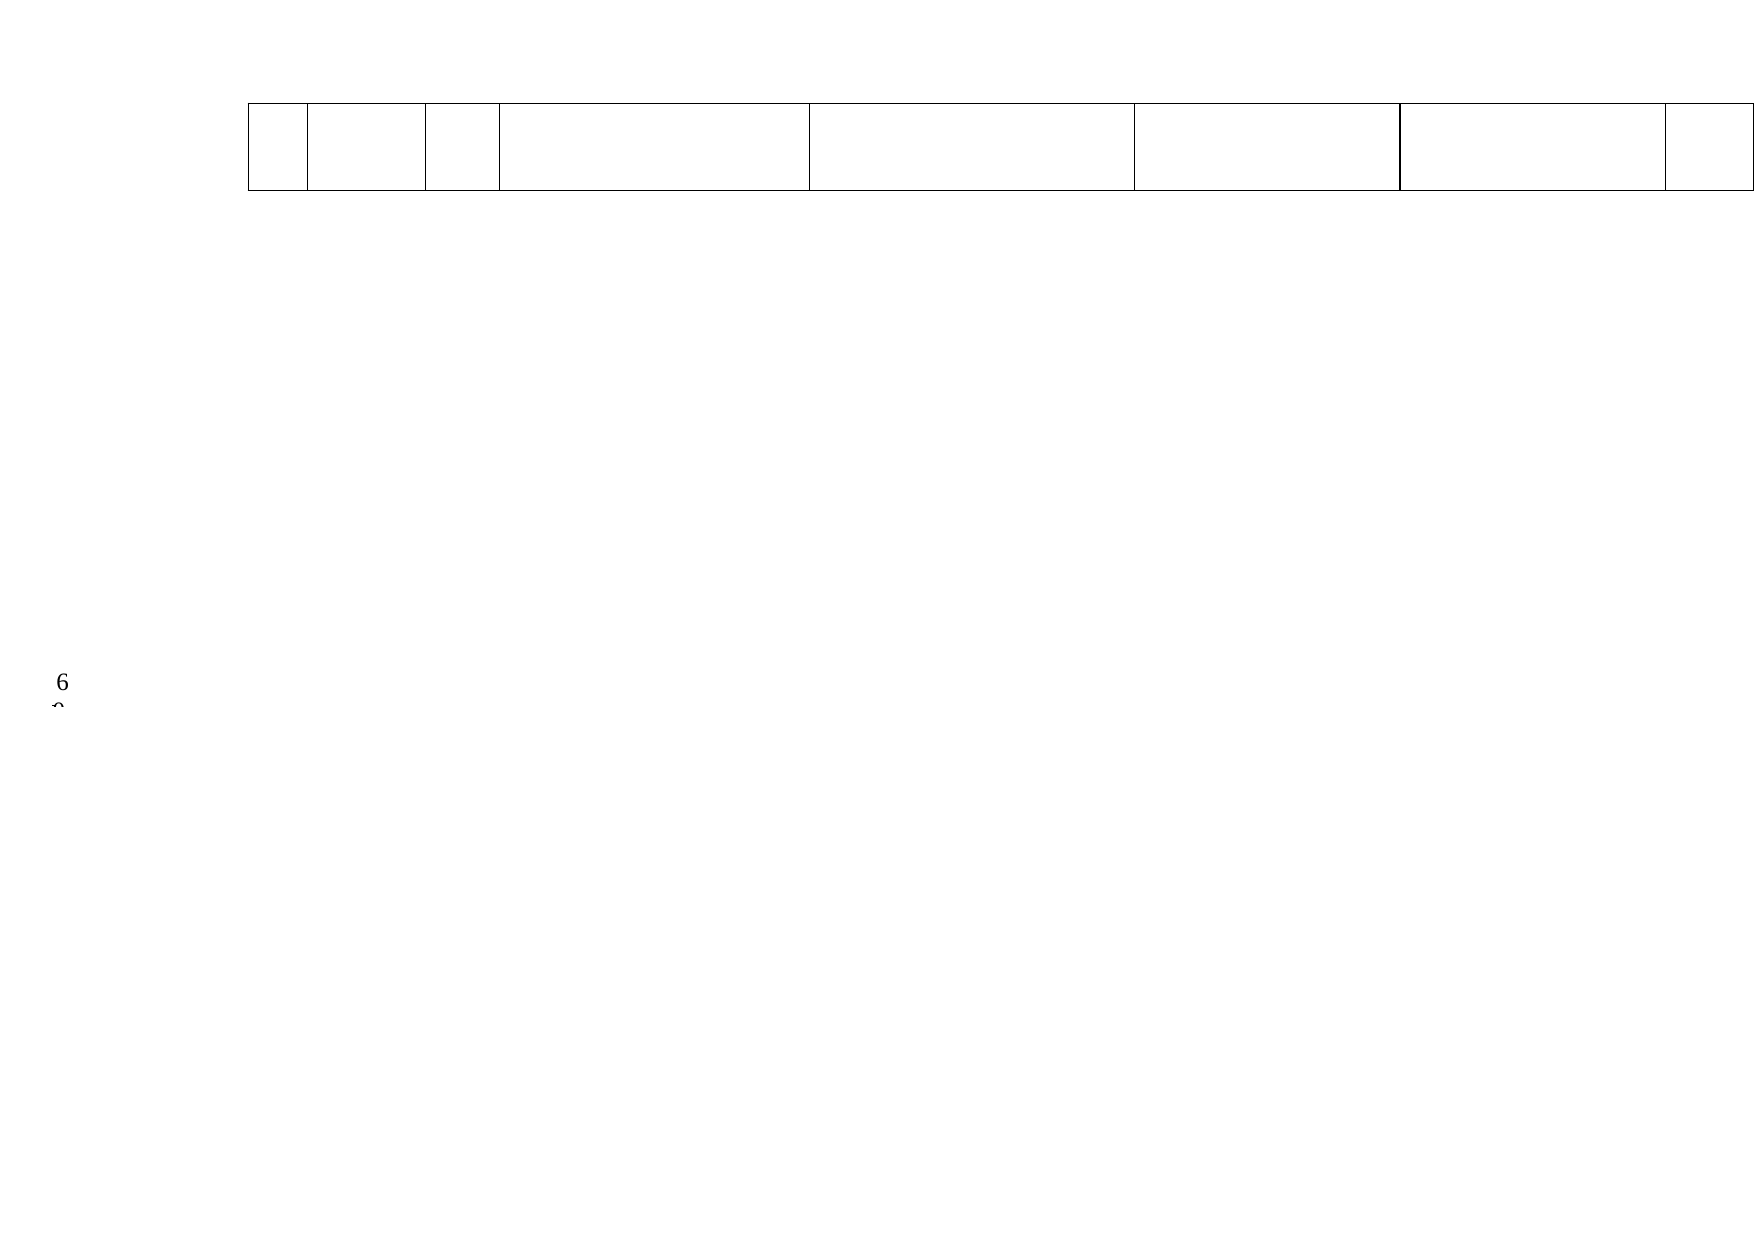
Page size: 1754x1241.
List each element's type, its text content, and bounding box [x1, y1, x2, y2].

table_cell [249, 104, 307, 190]
table_cell [1666, 104, 1753, 190]
table_cell [308, 104, 425, 190]
table_cell [1135, 104, 1399, 190]
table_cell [500, 104, 809, 190]
table_cell [810, 104, 1134, 190]
table_cell [1401, 104, 1665, 190]
table_cell 68 [426, 104, 499, 190]
